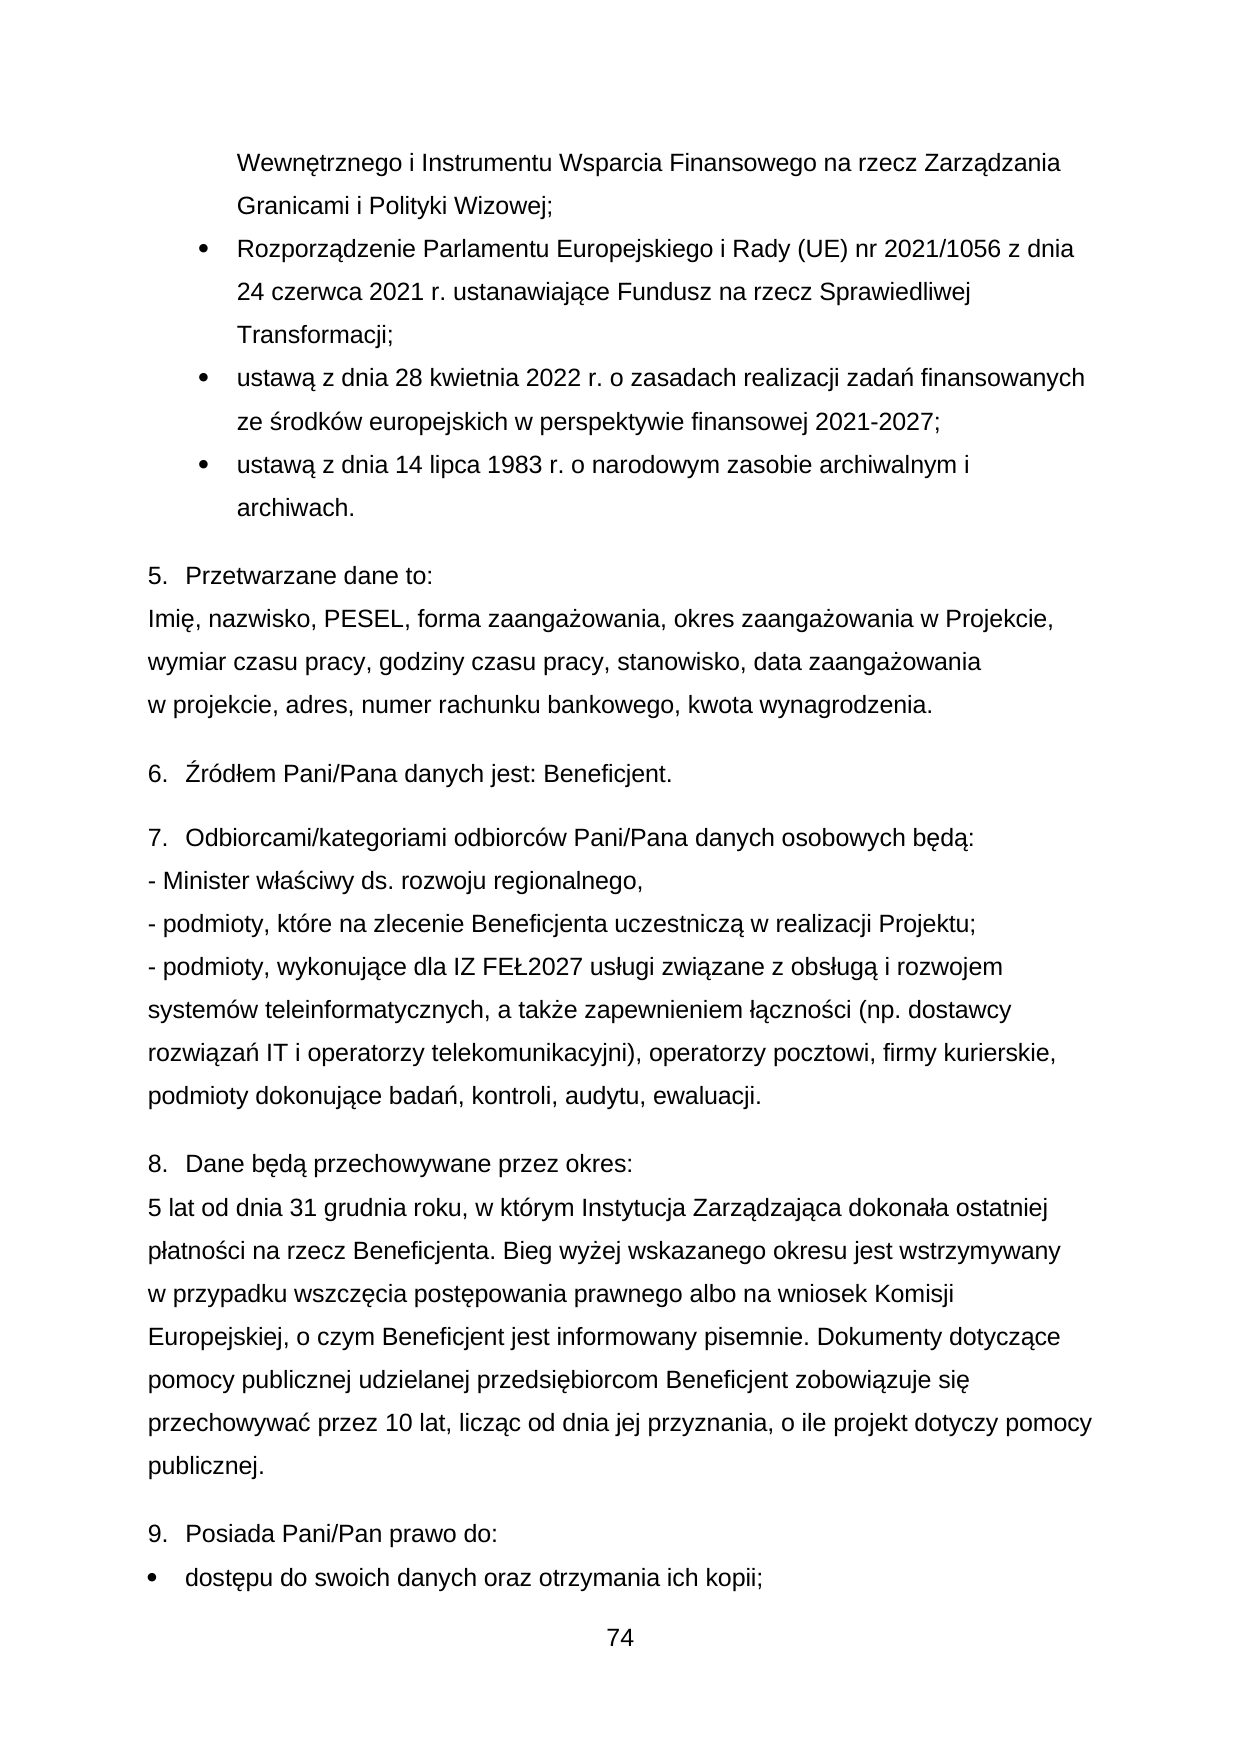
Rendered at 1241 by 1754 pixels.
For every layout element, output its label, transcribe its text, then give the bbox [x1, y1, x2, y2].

list dostępu do swoich danych oraz otrzymania ich kopii; [148, 1562, 1093, 1591]
text Imię, nazwisko, PESEL, forma zaangażowania, okres zaangażowania w Projekcie, wymiar czasu pracy, godziny czasu pracy, stanowisko, data zaangażowania w projekcie, adres, numer rachunku bankowego, kwota wynagrodzenia. [148, 604, 1093, 719]
text 5 lat od dnia 31 grudnia roku, w którym Instytucja Zarządzająca dokonała ostatniej płatności na rzecz Beneficjenta. Bieg wyżej wskazanego okresu jest wstrzymywany w przypadku wszczęcia postępowania prawnego albo na wniosek Komisji Europejskiej, o czym Beneficjent jest informowany pisemnie. Dokumenty dotyczące pomocy publicznej udzielanej przedsiębiorcom Beneficjent zobowiązuje się przechowywać przez 10 lat, licząc od dnia jej przyznania, o ile projekt dotyczy pomocy publicznej. [148, 1192, 1093, 1480]
text - podmioty, które na zlecenie Beneficjenta uczestniczą w realizacji Projektu; [148, 909, 1093, 937]
text - Minister właściwy ds. rozwoju regionalnego, [148, 866, 1093, 894]
list Posiada Pani/Pan prawo do: [148, 1519, 1093, 1548]
list Rozporządzenie Parlamentu Europejskiego i Rady (UE) nr 2021/1056 z dnia 24 czerwca 2021 r. ustanawiające Fundusz na rzecz Sprawiedliwej Transformacji; [199, 234, 1093, 349]
list ustawą z dnia 28 kwietnia 2022 r. o zasadach realizacji zadań finansowanych ze środków europejskich w perspektywie finansowej 2021-2027; [199, 363, 1093, 435]
list Odbiorcami/kategoriami odbiorców Pani/Pana danych osobowych będą: [148, 822, 1093, 851]
list Przetwarzane dane to: [148, 561, 1093, 590]
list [199, 148, 1093, 219]
list Źródłem Pani/Pana danych jest: Beneficjent. [148, 758, 1093, 787]
list Dane będą przechowywane przez okres: [148, 1149, 1093, 1178]
list ustawą z dnia 14 lipca 1983 r. o narodowym zasobie archiwalnym i archiwach. [199, 450, 1093, 522]
text - podmioty, wykonujące dla IZ FEŁ2027 usługi związane z obsługą i rozwojem systemów teleinformatycznych, a także zapewnieniem łączności (np. dostawcy rozwiązań IT i operatorzy telekomunikacyjni), operatorzy pocztowi, firmy kurierskie, podmioty dokonujące badań, kontroli, audytu, ewaluacji. [148, 952, 1093, 1110]
